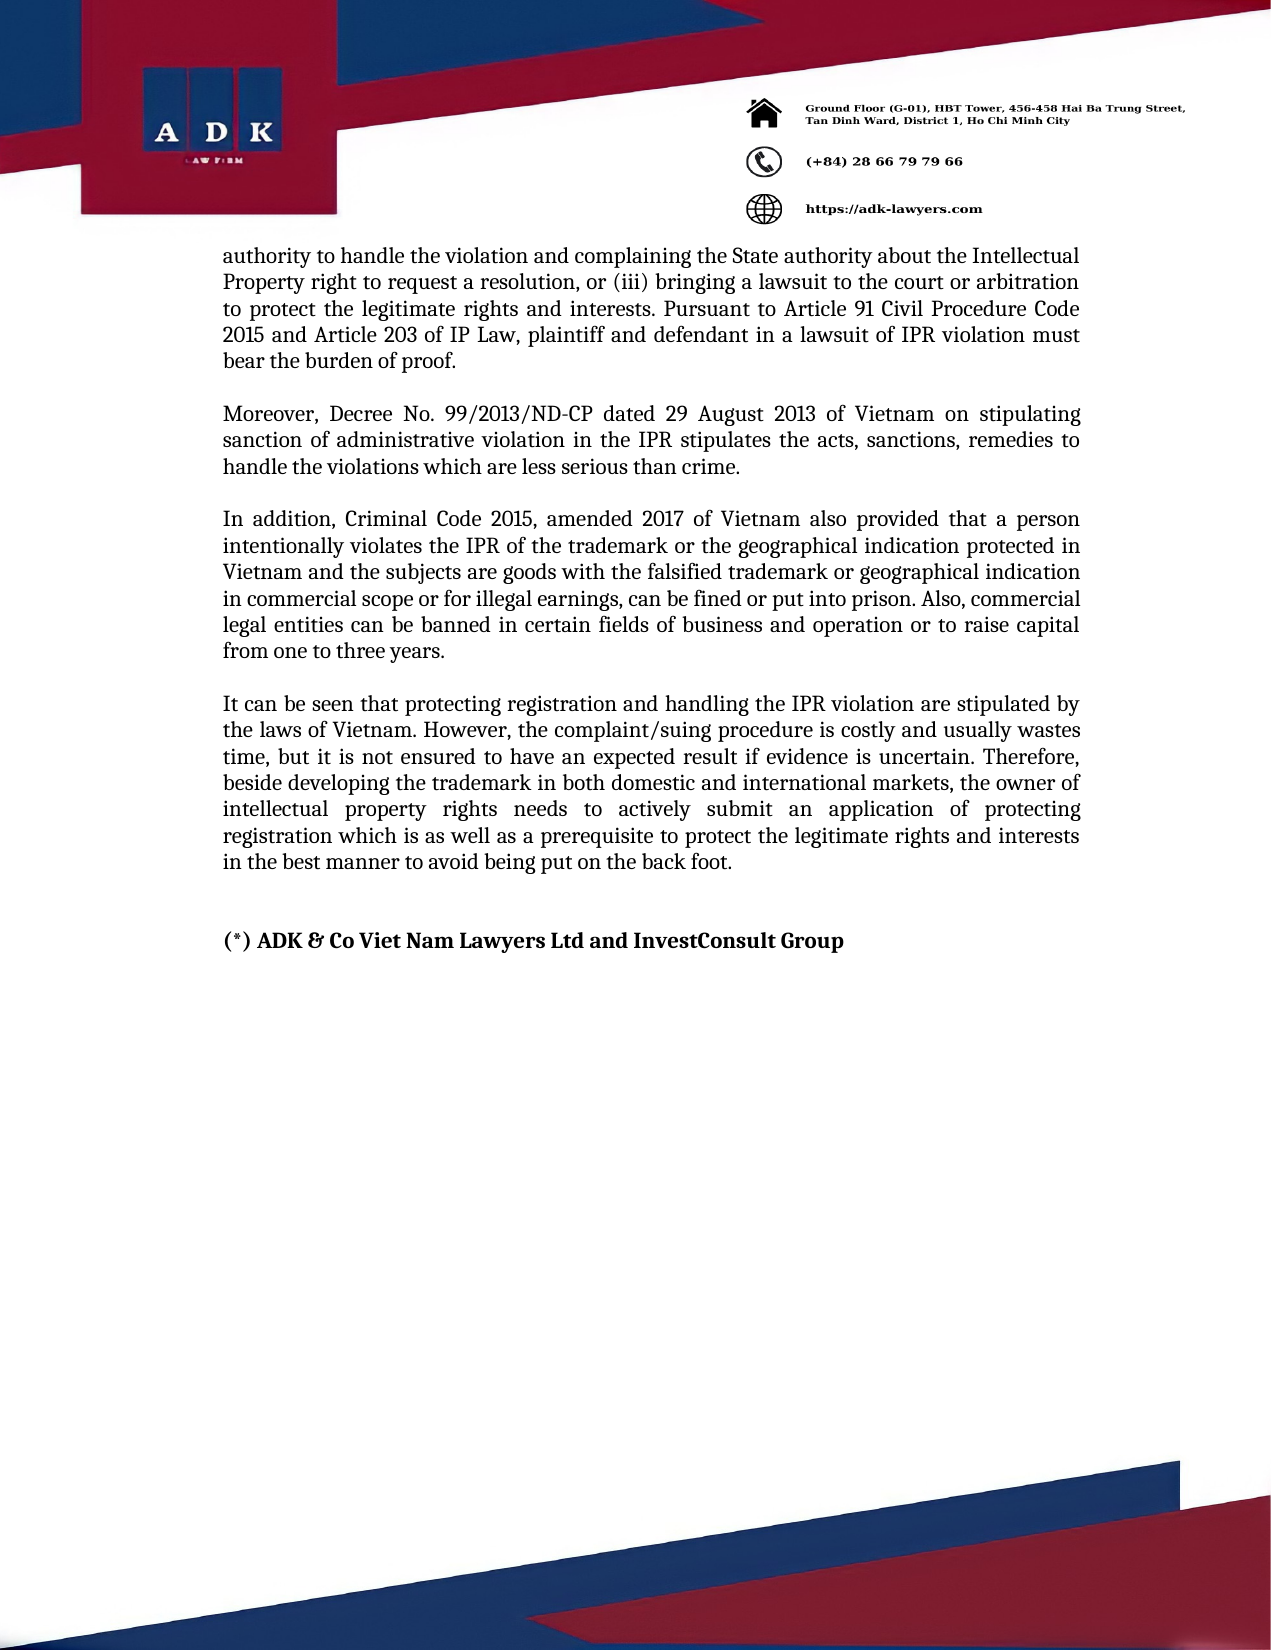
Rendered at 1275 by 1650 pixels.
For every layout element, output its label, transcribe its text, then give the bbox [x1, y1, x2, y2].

text (*) ADK & Co Viet Nam Lawyers Ltd and InvestConsult Group [223, 928, 1082, 954]
text In addition, Criminal Code 2015, amended 2017 of Vietnam also provided that a person intentionally violates the IPR of the trademark or the geographical indication protected in Vietnam and the subjects are goods with the falsified trademark or geographical indication in commercial scope or for illegal earnings, can be fined or put into prison. Also, commercial legal entities can be banned in certain fields of business and operation or to raise capital from one to three years. [223, 506, 1082, 664]
picture [0, 0, 1271, 243]
text Moreover, Decree No. 99/2013/ND-CP dated 29 August 2013 of Vietnam on stipulating sanction of administrative violation in the IPR stipulates the acts, sanctions, remedies to handle the violations which are less serious than crime. [223, 401, 1082, 480]
picture [0, 1446, 1271, 1650]
text It can be seen that protecting registration and handling the IPR violation are stipulated by the laws of Vietnam. However, the complaint/suing procedure is costly and usually wastes time, but it is not ensured to have an expected result if evidence is uncertain. Therefore, beside developing the trademark in both domestic and international markets, the owner of intellectual property rights needs to actively submit an application of protecting registration which is as well as a prerequisite to protect the legitimate rights and interests in the best manner to avoid being put on the back foot. [223, 691, 1082, 875]
